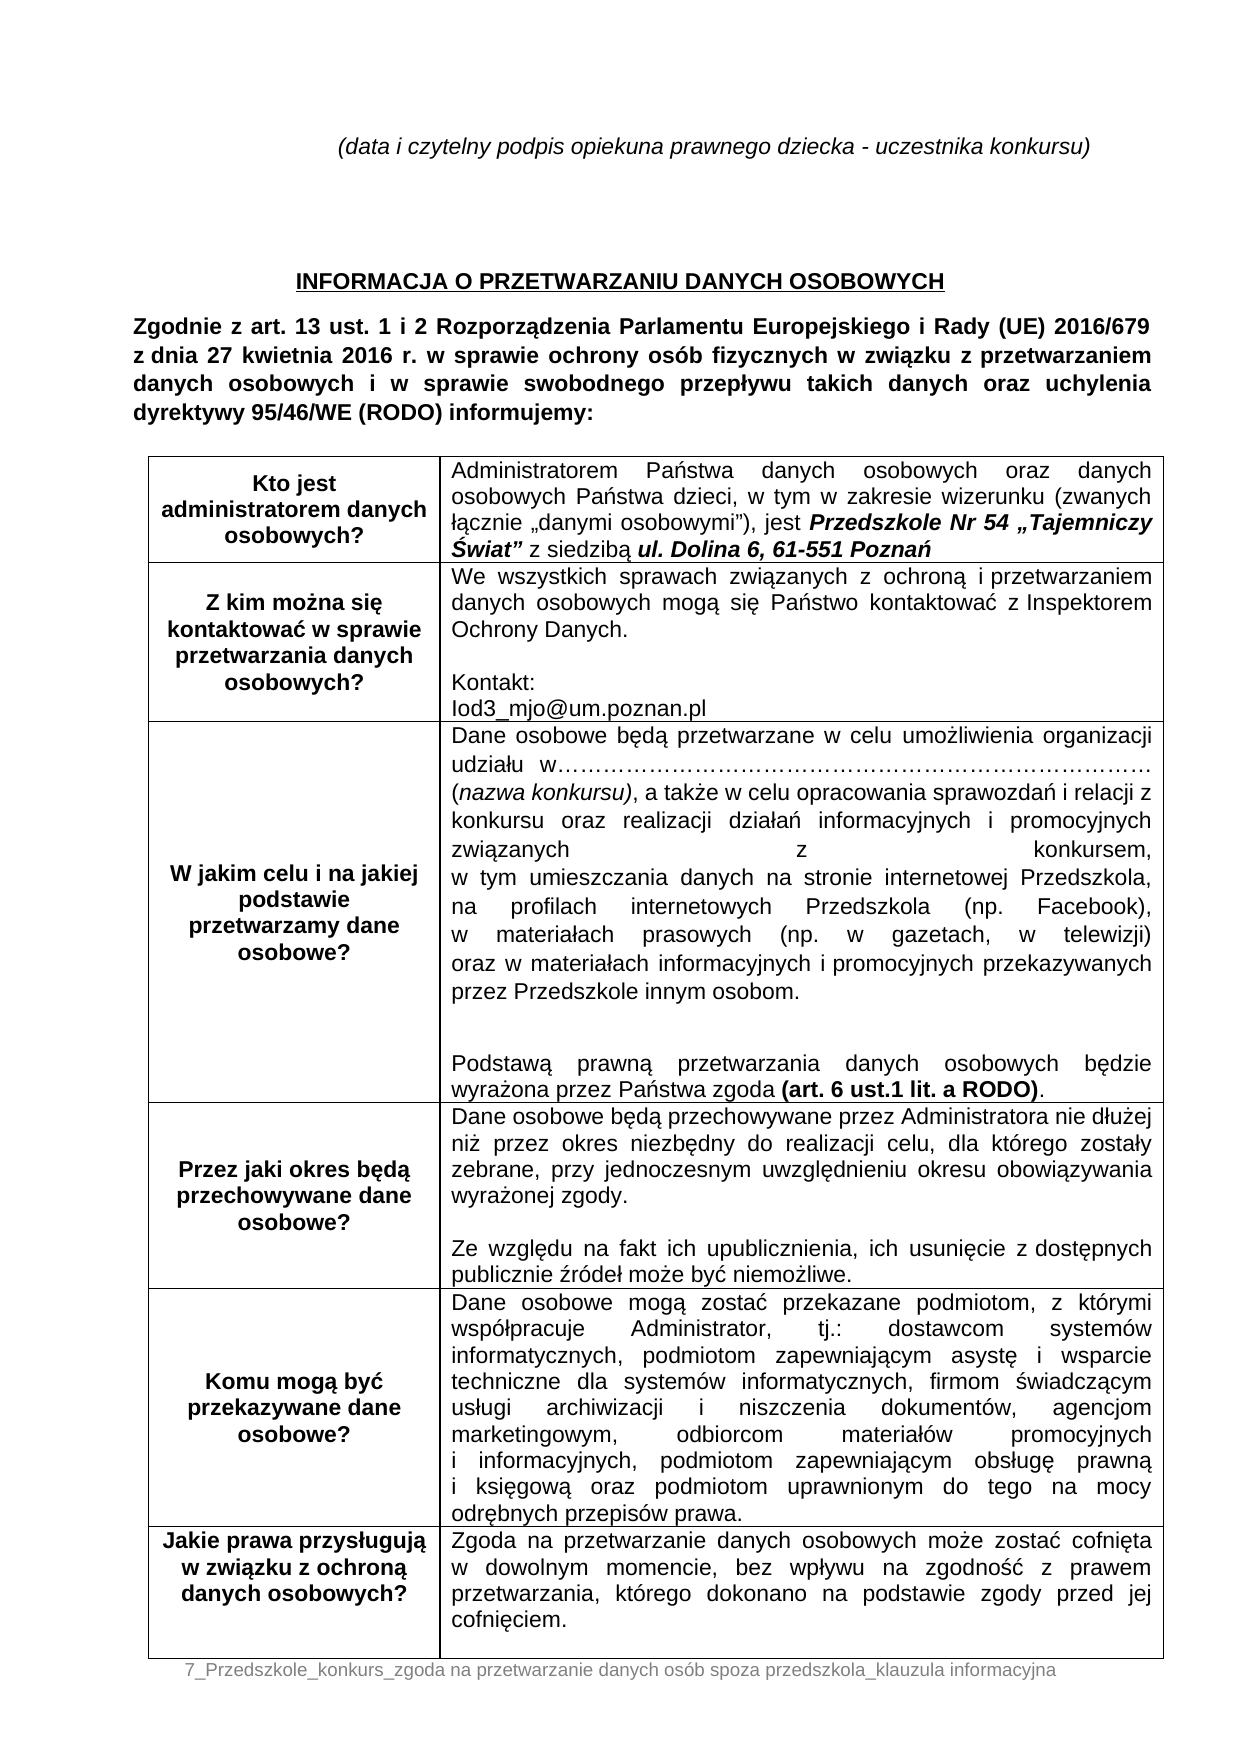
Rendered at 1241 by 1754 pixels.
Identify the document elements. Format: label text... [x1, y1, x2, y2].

table_cell Dane osobowe będą przetwarzane w celu umożliwienia organizacji udziału w…………………………………………………………………… (nazwa konkursu), a także w celu opracowania sprawozdań i relacji z konkursu oraz realizacji działań informacyjnych i promocyjnych związanych z konkursem, w tym umieszczania danych na stronie internetowej Przedszkola, na profilach internetowych Przedszkola (np. Facebook), w materiałach prasowych (np. w gazetach, w telewizji) oraz w materiałach informacyjnych i promocyjnych przekazywanych przez Przedszkole innym osobom. Podstawą prawną przetwarzania danych osobowych będzie wyrażona przez Państwa zgoda (art. 6 ust.1 lit. a RODO). [441, 722, 1163, 1102]
table_cell Komu mogą być przekazywane dane osobowe? [149, 1289, 439, 1526]
text Zgodnie z art. 13 ust. 1 i 2 Rozporządzenia Parlamentu Europejskiego i Rady (UE) 2016/679 z dnia 27 kwietnia 2016 r. w sprawie ochrony osób fizycznych w związku z przetwarzaniem danych osobowych i w sprawie swobodnego przepływu takich danych oraz uchylenia dyrektywy 95/46/WE (RODO) informujemy: [133, 313, 1152, 425]
table_cell Przez jaki okres będą przechowywane dane osobowe? [149, 1103, 439, 1288]
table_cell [441, 1527, 1163, 1658]
table_header Administratorem Państwa danych osobowych oraz danych osobowych Państwa dzieci, w tym w zakresie wizerunku (zwanych łącznie „danymi osobowymi”), jest Przedszkole Nr 54 „Tajemniczy Świat” z siedzibą ul. Dolina 6, 61-551 Poznań [441, 457, 1163, 562]
text INFORMACJA O PRZETWARZANIU DANYCH OSOBOWYCH [148, 268, 1093, 294]
table_cell W jakim celu i na jakiej podstawie przetwarzamy dane osobowe? [149, 722, 439, 1102]
table_cell Dane osobowe będą przechowywane przez Administratora nie dłużej niż przez okres niezbędny do realizacji celu, dla którego zostały zebrane, przy jednoczesnym uwzględnieniu okresu obowiązywania wyrażonej zgody. Ze względu na fakt ich upublicznienia, ich usunięcie z dostępnych publicznie źródeł może być niemożliwe. [441, 1103, 1163, 1288]
table_cell Z kim można się kontaktować w sprawie przetwarzania danych osobowych? [149, 563, 439, 721]
text (data i czytelny podpis opiekuna prawnego dziecka - uczestnika konkursu) [148, 133, 1093, 159]
table_cell Dane osobowe mogą zostać przekazane podmiotom, z którymi współpracuje Administrator, tj.: dostawcom systemów informatycznych, podmiotom zapewniającym asystę i wsparcie techniczne dla systemów informatycznych, firmom świadczącym usługi archiwizacji i niszczenia dokumentów, agencjom marketingowym, odbiorcom materiałów promocyjnych i informacyjnych, podmiotom zapewniającym obsługę prawną i księgową oraz podmiotom uprawnionym do tego na mocy odrębnych przepisów prawa. [441, 1289, 1163, 1526]
table_cell We wszystkich sprawach związanych z ochroną i przetwarzaniem danych osobowych mogą się Państwo kontaktować z Inspektorem Ochrony Danych. Kontakt: Iod3_mjo@um.poznan.pl [441, 563, 1163, 721]
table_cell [149, 1527, 439, 1658]
table_header Kto jest administratorem danych osobowych? [149, 457, 439, 562]
